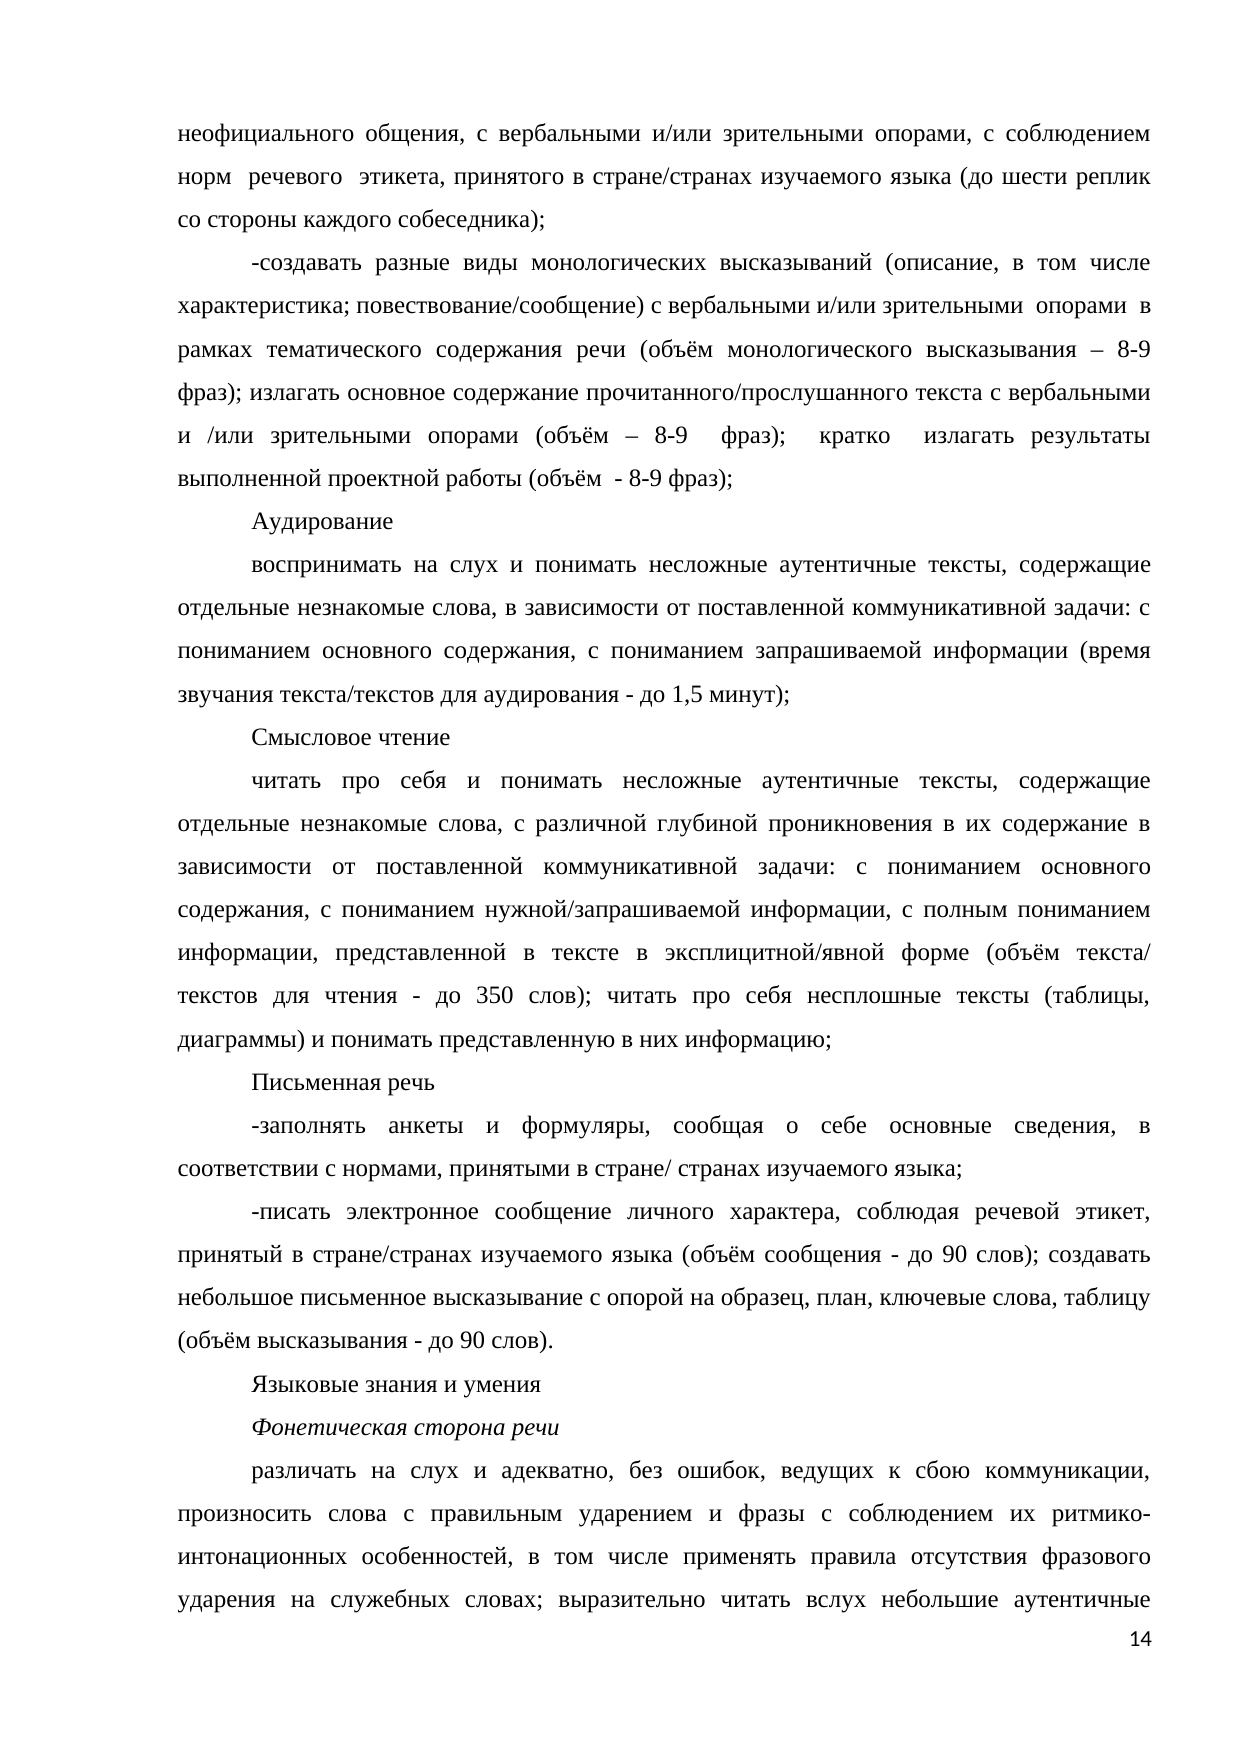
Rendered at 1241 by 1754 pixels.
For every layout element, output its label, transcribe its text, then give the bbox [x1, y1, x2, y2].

text Фонетическая сторона речи [177, 1412, 1152, 1441]
text -писать электронное сообщение личного характера, соблюдая речевой этикет, принятый в стране/странах изучаемого языка (объём сообщения - до 90 слов); создавать небольшое письменное высказывание с опорой на образец, план, ключевые слова, таблицу (объём высказывания - до 90 слов). [177, 1196, 1152, 1354]
text Аудирование [177, 506, 1152, 535]
text воспринимать на слух и понимать несложные аутентичные тексты, содержащие отдельные незнакомые слова, в зависимости от поставленной коммуникативной задачи: с пониманием основного содержания, с пониманием запрашиваемой информации (время звучания текста/текстов для аудирования - до 1,5 минут); [177, 549, 1152, 707]
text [177, 118, 1152, 233]
text Языковые знания и умения [177, 1369, 1152, 1397]
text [177, 1455, 1152, 1613]
text читать про себя и понимать несложные аутентичные тексты, содержащие отдельные незнакомые слова, с различной глубиной проникновения в их содержание в зависимости от поставленной коммуникативной задачи: с пониманием основного содержания, с пониманием нужной/запрашиваемой информации, с полным пониманием информации, представленной в тексте в эксплицитной/явной форме (объём текста/ текстов для чтения - до 350 слов); читать про себя несплошные тексты (таблицы, диаграммы) и понимать представленную в них информацию; [177, 765, 1152, 1052]
text -создавать разные виды монологических высказываний (описание, в том числе характеристика; повествование/сообщение) с вербальными и/или зрительными опорами в рамках тематического содержания речи (объём монологического высказывания – 8-9 фраз); излагать основное содержание прочитанного/прослушанного текста с вербальными и /или зрительными опорами (объём – 8-9 фраз); кратко излагать результаты выполненной проектной работы (объём - 8-9 фраз); [177, 247, 1152, 492]
text Письменная речь [177, 1067, 1152, 1096]
text -заполнять анкеты и формуляры, сообщая о себе основные сведения, в соответствии с нормами, принятыми в стране/ странах изучаемого языка; [177, 1110, 1152, 1182]
text Смысловое чтение [177, 722, 1152, 751]
